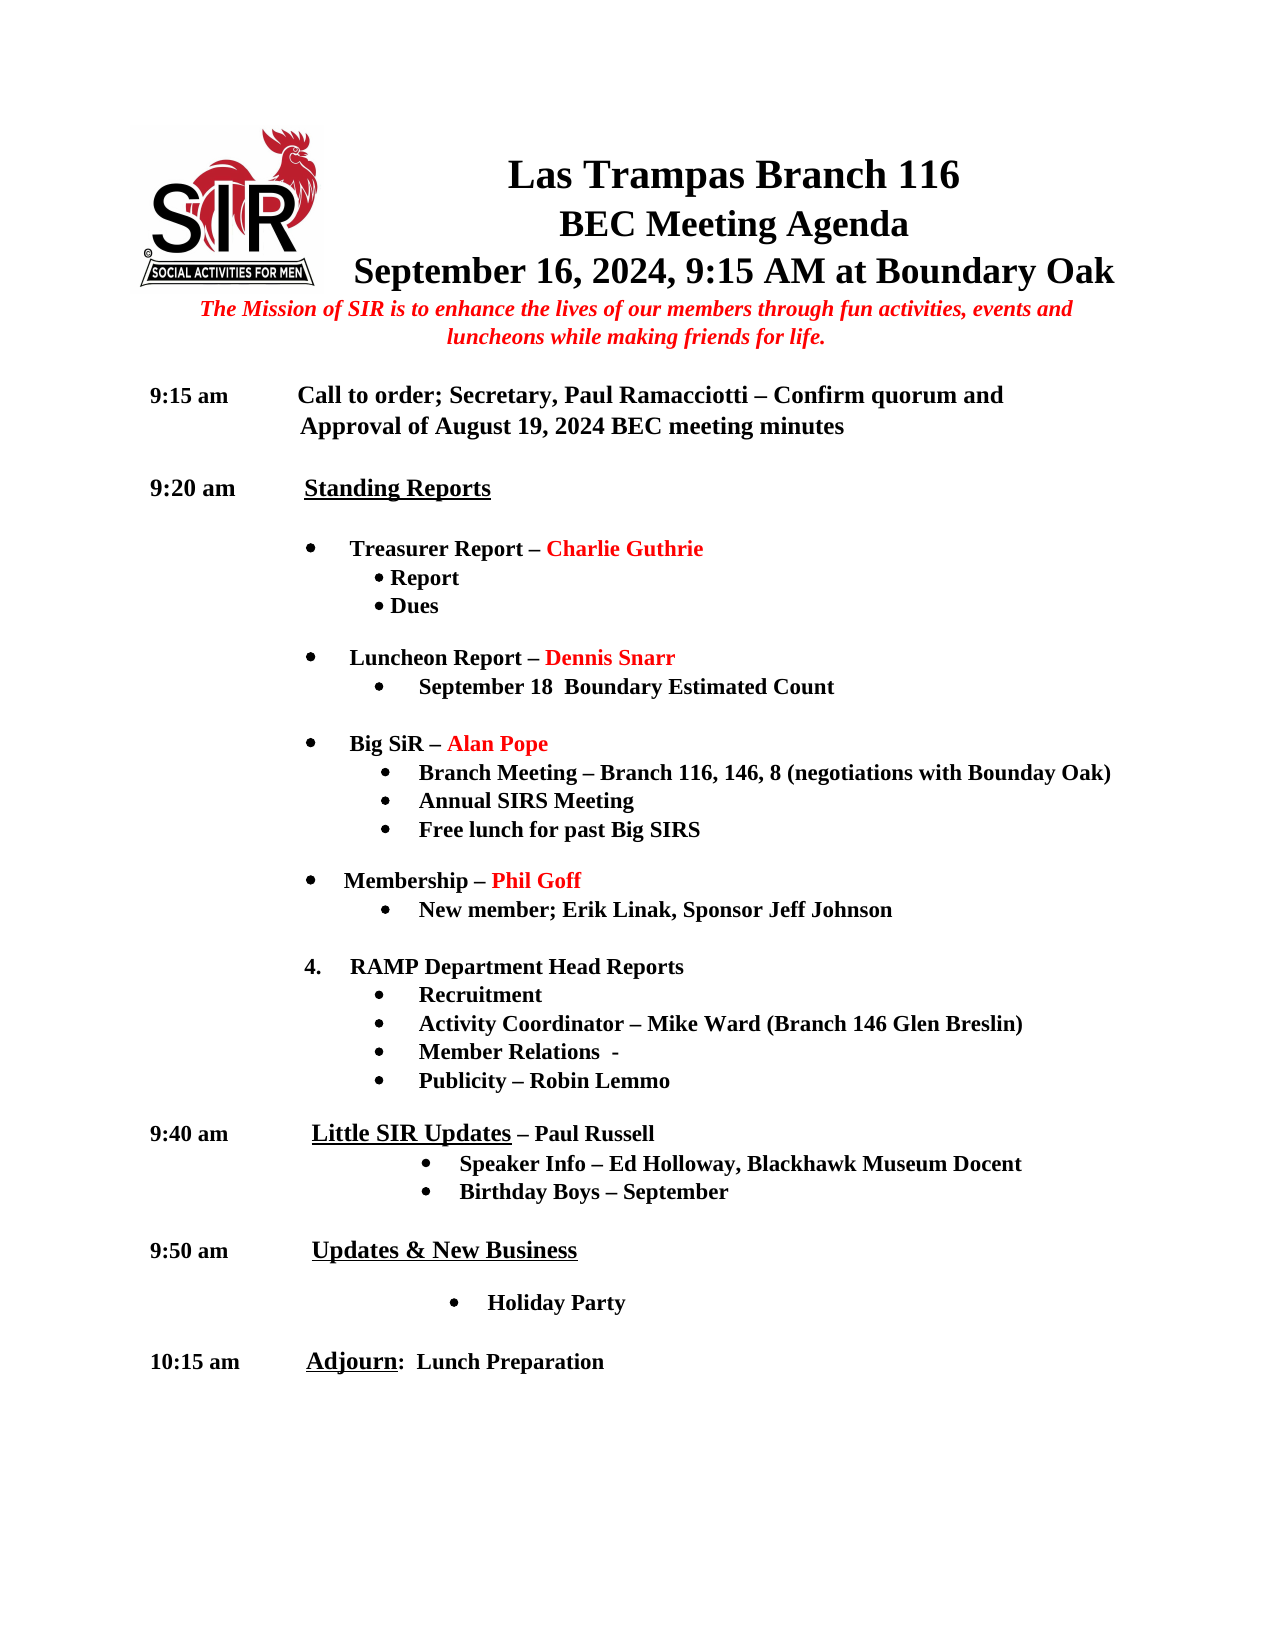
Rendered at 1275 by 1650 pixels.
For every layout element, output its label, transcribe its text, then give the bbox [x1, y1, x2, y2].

picture [129, 125, 325, 294]
text BEC Meeting Agenda [325, 202, 1125, 245]
list Member Relations - [375, 1038, 1125, 1065]
list Treasurer Report – Charlie Guthrie [306, 535, 1125, 562]
list Annual SIRS Meeting [381, 787, 1125, 814]
text 9:50 am Updates & New Business [150, 1235, 1125, 1264]
text 4. RAMP Department Head Reports [150, 953, 1125, 979]
list Birthday Boys – September [422, 1178, 1125, 1204]
text The Mission of SIR is to enhance the lives of our members through fun activities, events and luncheons while making friends for life. [150, 295, 1125, 349]
list September 18 Boundary Estimated Count [375, 673, 1125, 699]
list Recruitment [375, 982, 1125, 1008]
list Speaker Info – Ed Holloway, Blackhawk Museum Docent [422, 1149, 1125, 1176]
list Report [375, 564, 1125, 591]
list Branch Meeting – Branch 116, 146, 8 (negotiations with Bounday Oak) [381, 759, 1125, 785]
text 9:15 am Call to order; Secretary, Paul Ramacciotti – Confirm quorum and [150, 380, 1125, 409]
text 9:40 am Little SIR Updates – Paul Russell [150, 1118, 1125, 1147]
list Big SiR – Alan Pope [306, 730, 1125, 757]
list Holiday Party [450, 1289, 1125, 1316]
list Free lunch for past Big SIRS [381, 816, 1125, 842]
text Approval of August 19, 2024 BEC meeting minutes [150, 411, 1125, 440]
list Activity Coordinator – Mike Ward (Branch 146 Glen Breslin) [375, 1010, 1125, 1036]
list Dues [375, 593, 1125, 619]
list Publicity – Robin Lemmo [375, 1067, 1125, 1093]
list Membership – Phil Goff [306, 867, 1125, 894]
list Luncheon Report – Dennis Snarr [306, 644, 1125, 671]
list New member; Erik Linak, Sponsor Jeff Johnson [381, 896, 1125, 923]
text September 16, 2024, 9:15 AM at Boundary Oak [325, 248, 1125, 291]
text Las Trampas Branch 116 [325, 150, 1125, 198]
text 10:15 am Adjourn: Lunch Preparation [150, 1346, 1125, 1375]
text 9:20 am Standing Reports [150, 473, 1125, 502]
